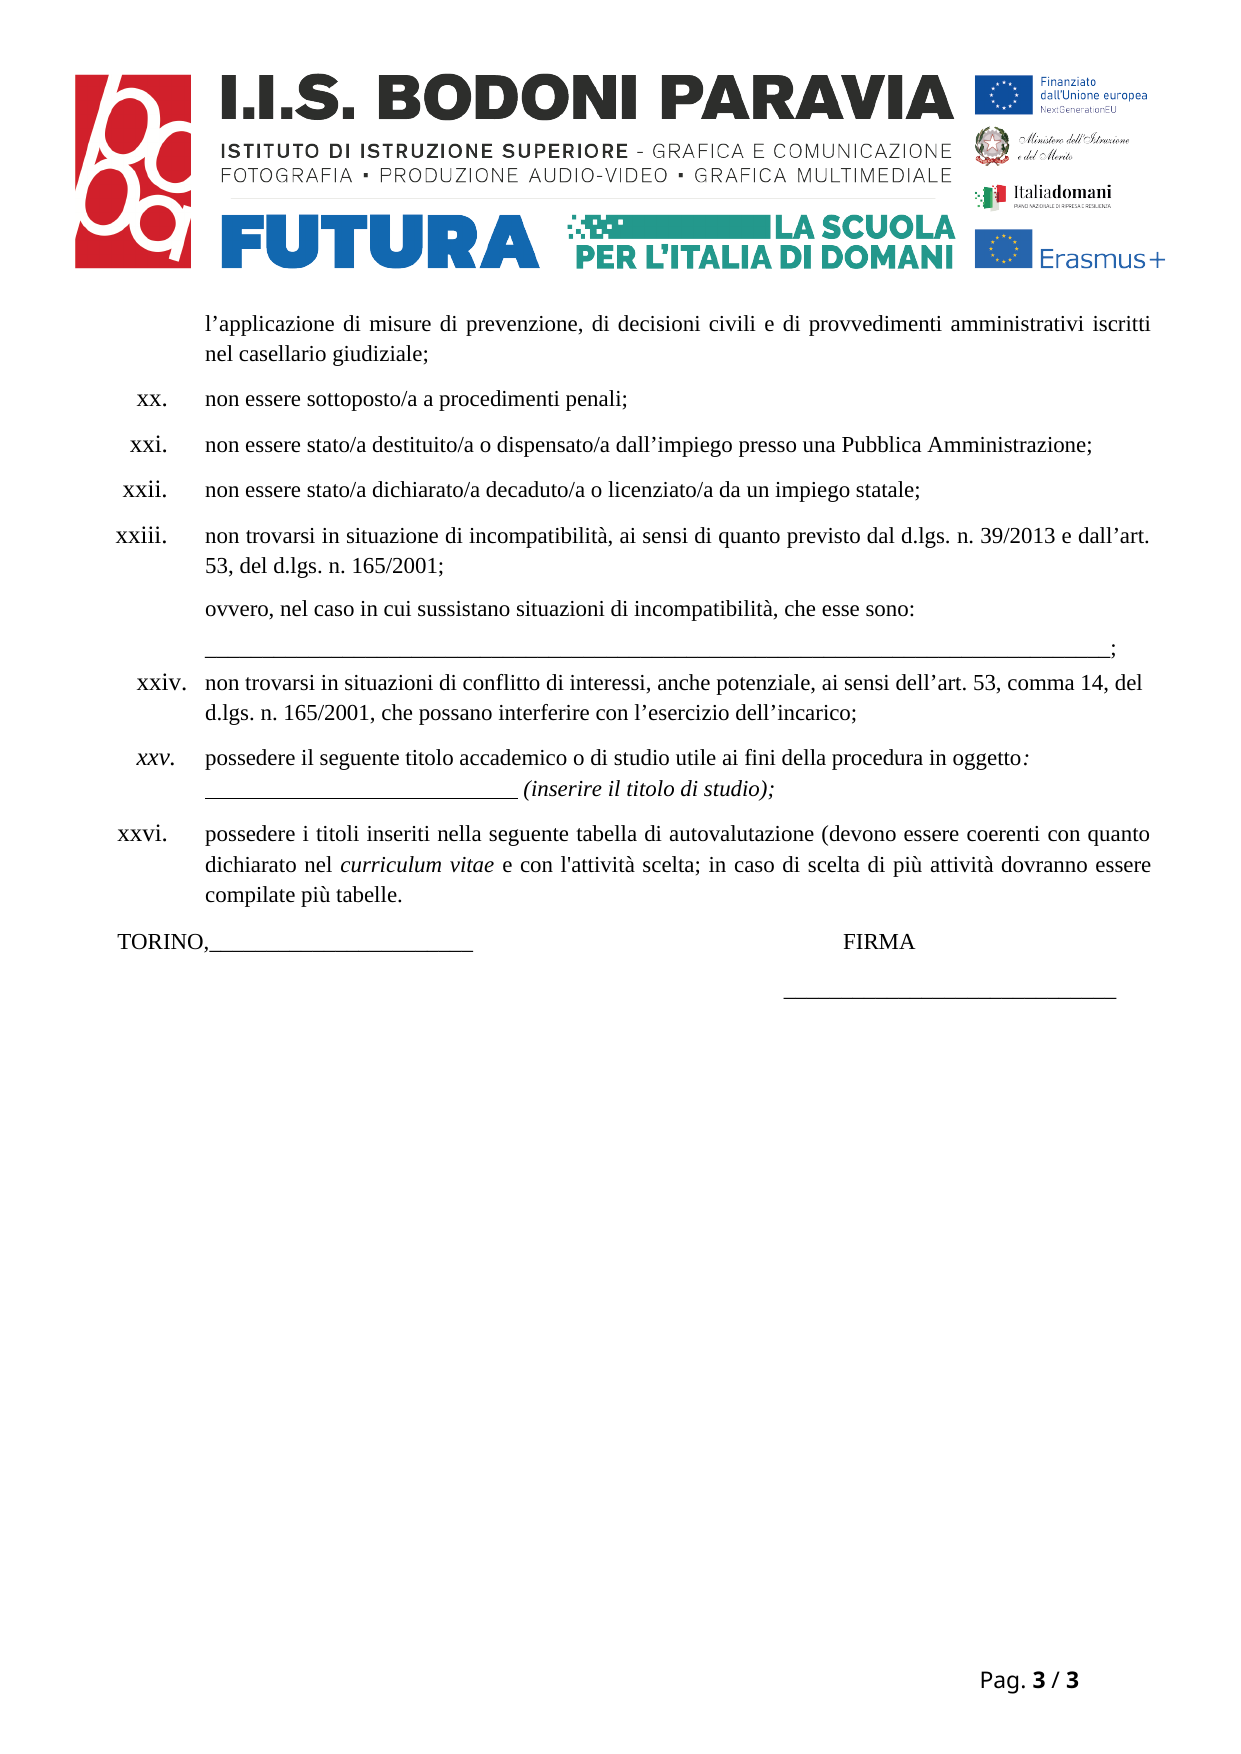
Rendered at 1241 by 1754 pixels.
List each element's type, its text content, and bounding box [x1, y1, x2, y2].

list non essere stato/a dichiarato/a decaduto/a o licenziato/a da un impiego statale; [122, 474, 1165, 503]
list non trovarsi in situazione di incompatibilità, ai sensi di quanto previsto dal d.lgs. n. 39/2013 e dall’art. 53, del d.lgs. n. 165/2001; [115, 520, 1152, 579]
list possedere i titoli inseriti nella seguente tabella di autovalutazione (devono essere coerenti con quanto dichiarato nel curriculum vitae e con l'attività scelta; in caso di scelta di più attività dovranno essere compilate più tabelle. [117, 818, 1152, 907]
text _____________________________ [117, 975, 1152, 1001]
list non essere sottoposto/a a procedimenti penali; [136, 383, 1165, 412]
text (inserire il titolo di studio); [205, 775, 1165, 801]
text _______________________________________________________________________________; [205, 634, 1165, 660]
list non trovarsi in situazioni di conflitto di interessi, anche potenziale, ai sensi dell’art. 53, comma 14, del d.lgs. n. 165/2001, che possano interferire con l’esercizio dell’incarico; [136, 667, 1152, 726]
picture [75, 73, 1166, 269]
list possedere il seguente titolo accademico o di studio utile ai fini della procedura in oggetto: [136, 742, 1165, 771]
text TORINO,_______________________ FIRMA [117, 928, 1152, 954]
text ovvero, nel caso in cui sussistano situazioni di incompatibilità, che esse sono: [205, 595, 1165, 621]
list non essere stato/a destituito/a o dispensato/a dall’impiego presso una Pubblica Amministrazione; [129, 429, 1152, 457]
